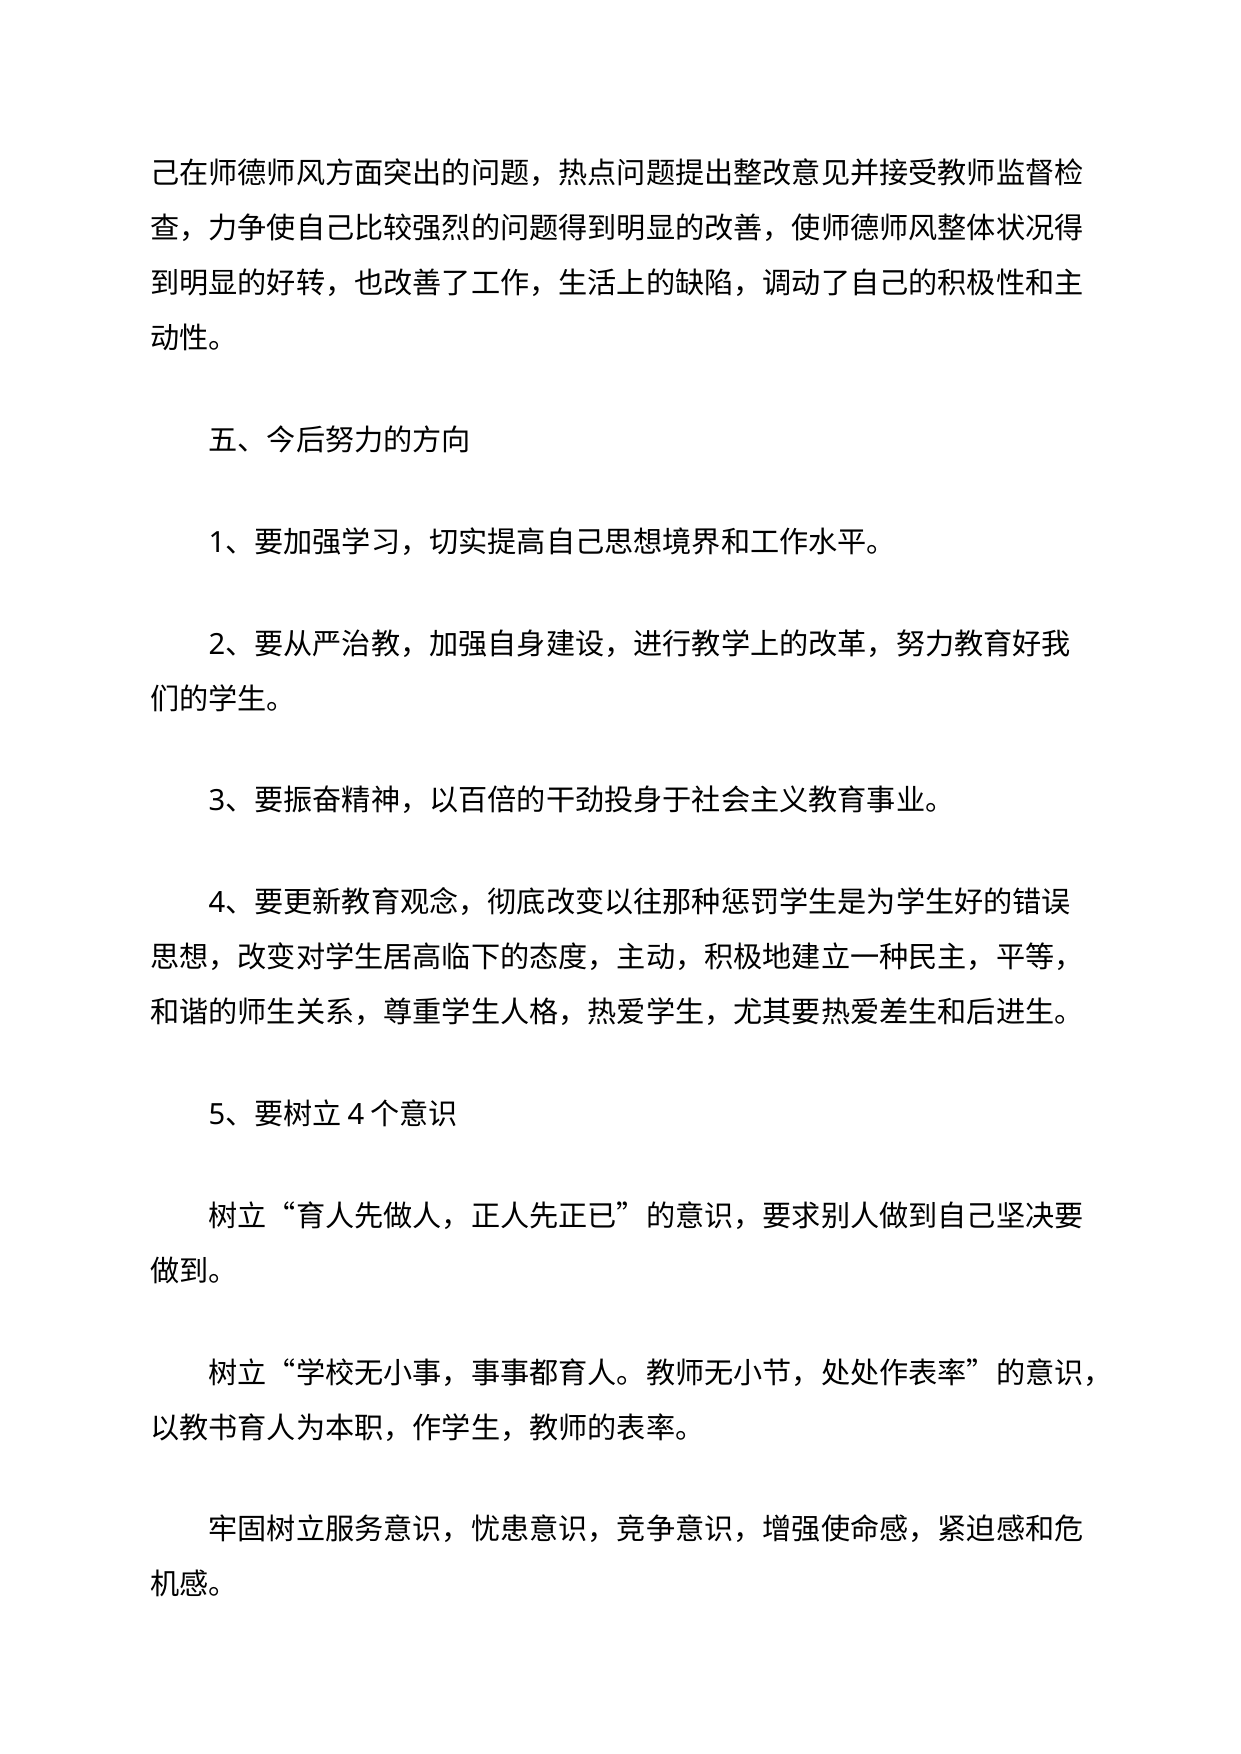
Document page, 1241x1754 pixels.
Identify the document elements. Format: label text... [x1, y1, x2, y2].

text 3、要振奋精神，以百倍的干劲投身于社会主义教育事业。 [150, 777, 1090, 819]
text 树立“育人先做人，正人先正已”的意识，要求别人做到自己坚决要做到。 [150, 1193, 1090, 1290]
text 5、要树立4个意识 [150, 1091, 1090, 1133]
text 五、今后努力的方向 [150, 416, 1090, 459]
text 1、要加强学习，切实提高自己思想境界和工作水平。 [150, 518, 1090, 561]
text 牢固树立服务意识，忧患意识，竞争意识，增强使命感，紧迫感和危机感。 [150, 1506, 1090, 1603]
text 2、要从严治教，加强自身建设，进行教学上的改革，努力教育好我们的学生。 [150, 620, 1090, 717]
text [150, 150, 1090, 357]
text 4、要更新教育观念，彻底改变以往那种惩罚学生是为学生好的错误思想，改变对学生居高临下的态度，主动，积极地建立一种民主，平等，和谐的师生关系，尊重学生人格，热爱学生，尤其要热爱差生和后进生。 [150, 879, 1090, 1031]
text 树立“学校无小事，事事都育人。教师无小节，处处作表率”的意识，以教书育人为本职，作学生，教师的表率。 [150, 1349, 1090, 1446]
